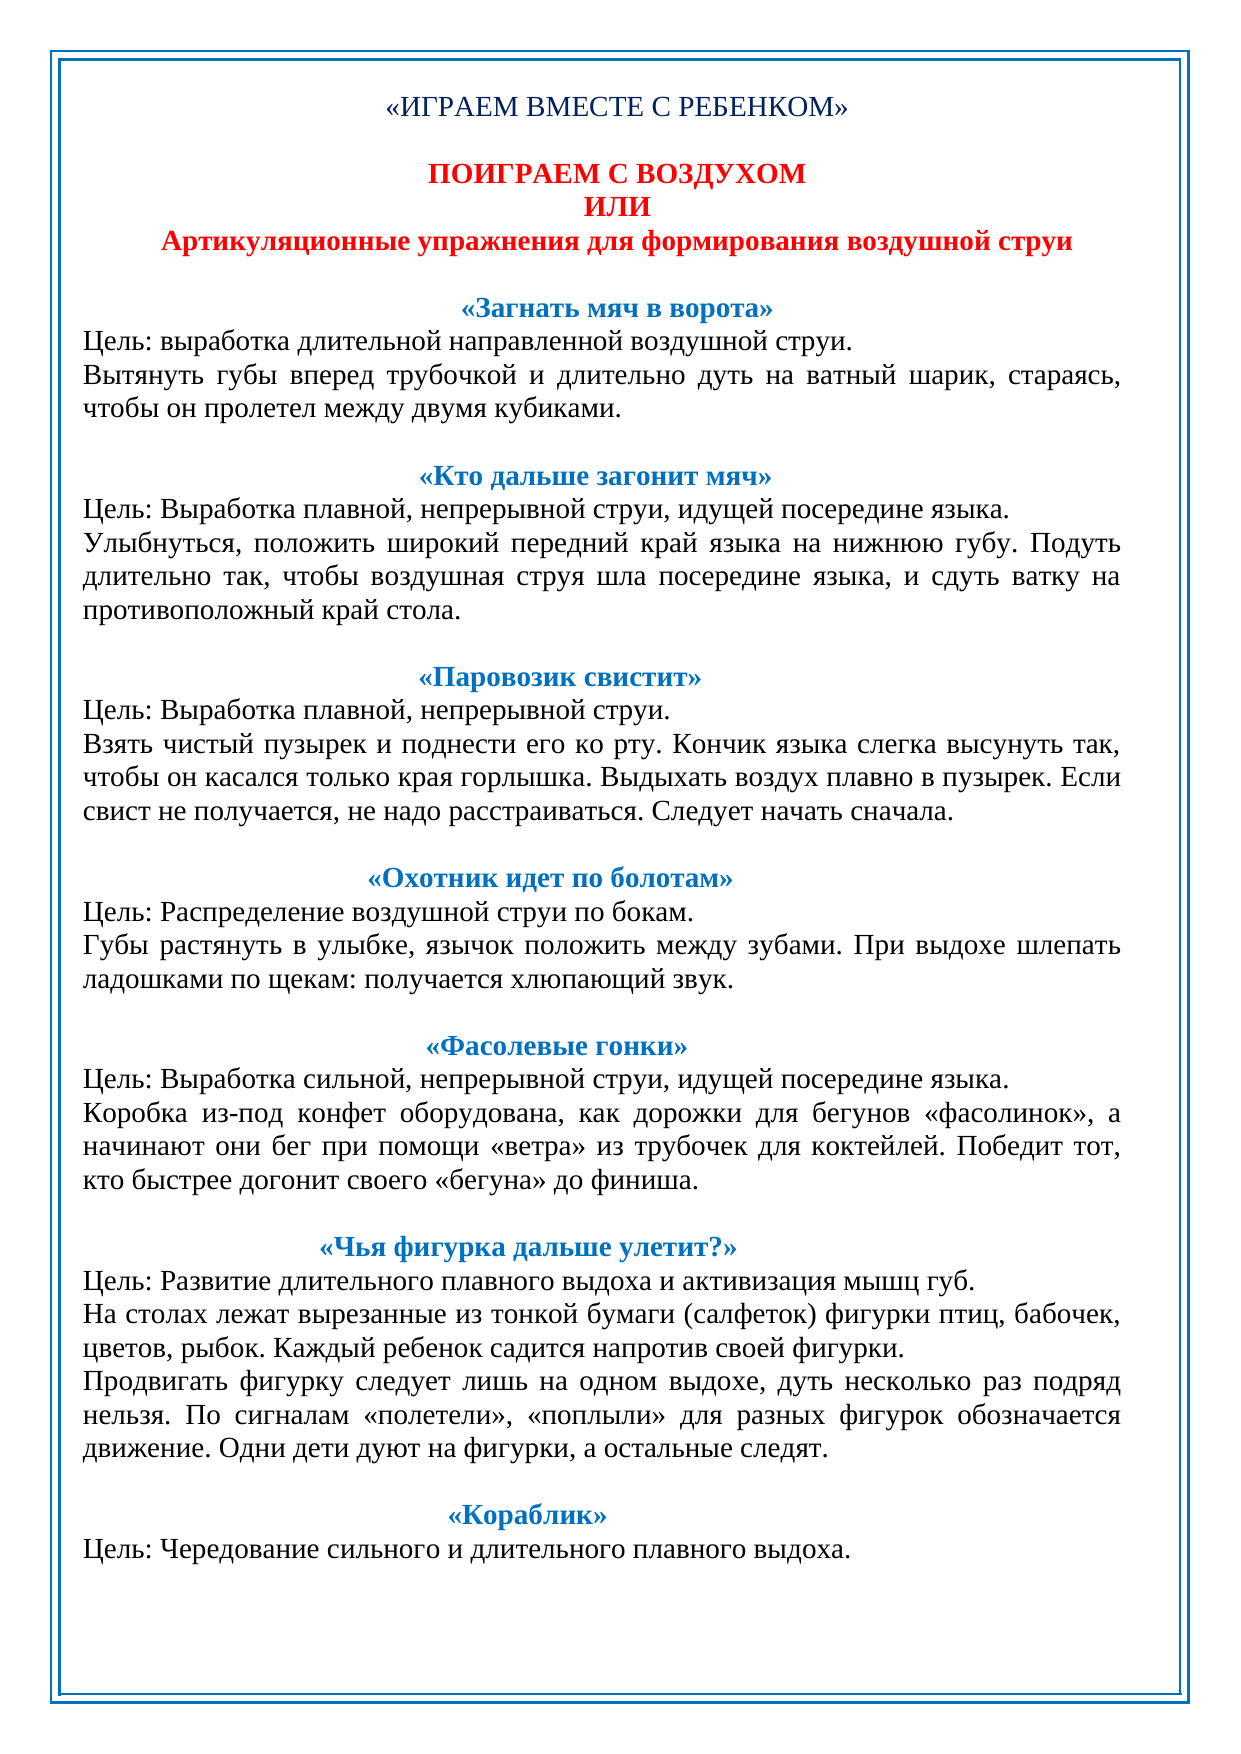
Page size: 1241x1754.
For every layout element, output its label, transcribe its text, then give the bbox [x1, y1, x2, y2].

text Цель: выработка длительной направленной воздушной струи. [83, 323, 1122, 357]
text ИЛИ [112, 189, 1122, 223]
text Цель: Выработка плавной, непрерывной струи. [83, 692, 1122, 726]
text Взять чистый пузырек и поднести его ко рту. Кончик языка слегка высунуть так, чтобы он касался только края горлышка. Выдыхать воздух плавно в пузырек. Если свист не получается, не надо расстраиваться. Следует начать сначала. [83, 726, 1122, 827]
text Цель: Выработка плавной, непрерывной струи, идущей посередине языка. [83, 491, 1122, 525]
text «Паровозик свистит» [83, 659, 1122, 692]
text Губы растянуть в улыбке, язычок положить между зубами. При выдохе шлепать ладошками по щекам: получается хлюпающий звук. [83, 927, 1122, 994]
text Цель: Чередование сильного и длительного плавного выдоха. [83, 1531, 1122, 1564]
text ПОИГРАЕМ С ВОЗДУХОМ [112, 156, 1122, 189]
text Цель: Выработка сильной, непрерывной струи, идущей посередине языка. [83, 1061, 1122, 1095]
text Цель: Распределение воздушной струи по бокам. [83, 894, 1122, 927]
text Цель: Развитие длительного плавного выдоха и активизация мышц губ. [83, 1263, 1122, 1296]
text «Кто дальше загонит мяч» [112, 458, 1122, 491]
text Артикуляционные упражнения для формирования воздушной струи [112, 223, 1122, 256]
text Коробка из-под конфет оборудована, как дорожки для бегунов «фасолинок», а начинают они бег при помощи «ветра» из трубочек для коктейлей. Победит тот, кто быстрее догонит своего «бегуна» до финиша. [83, 1095, 1122, 1196]
text Продвигать фигурку следует лишь на одном выдохе, дуть несколько раз подряд нельзя. По сигналам «полетели», «поплыли» для разных фигурок обозначается движение. Одни дети дуют на фигурки, а остальные следят. [83, 1363, 1122, 1464]
text Вытянуть губы вперед трубочкой и длительно дуть на ватный шарик, стараясь, чтобы он пролетел между двумя кубиками. [83, 357, 1122, 424]
text «Кораблик» [83, 1497, 1122, 1531]
text На столах лежат вырезанные из тонкой бумаги (салфеток) фигурки птиц, бабочек, цветов, рыбок. Каждый ребенок садится напротив своей фигурки. [83, 1296, 1122, 1363]
text «Охотник идет по болотам» [83, 860, 1122, 894]
text «ИГРАЕМ ВМЕСТЕ С РЕБЕНКОМ» [112, 89, 1122, 122]
text «Загнать мяч в ворота» [112, 290, 1122, 323]
text Улыбнуться, положить широкий передний край языка на нижнюю губу. Подуть длительно так, чтобы воздушная струя шла посередине языка, и сдуть ватку на противоположный край стола. [83, 525, 1122, 625]
text «Фасолевые гонки» [83, 1028, 1122, 1061]
text «Чья фигурка дальше улетит?» [319, 1229, 1122, 1263]
